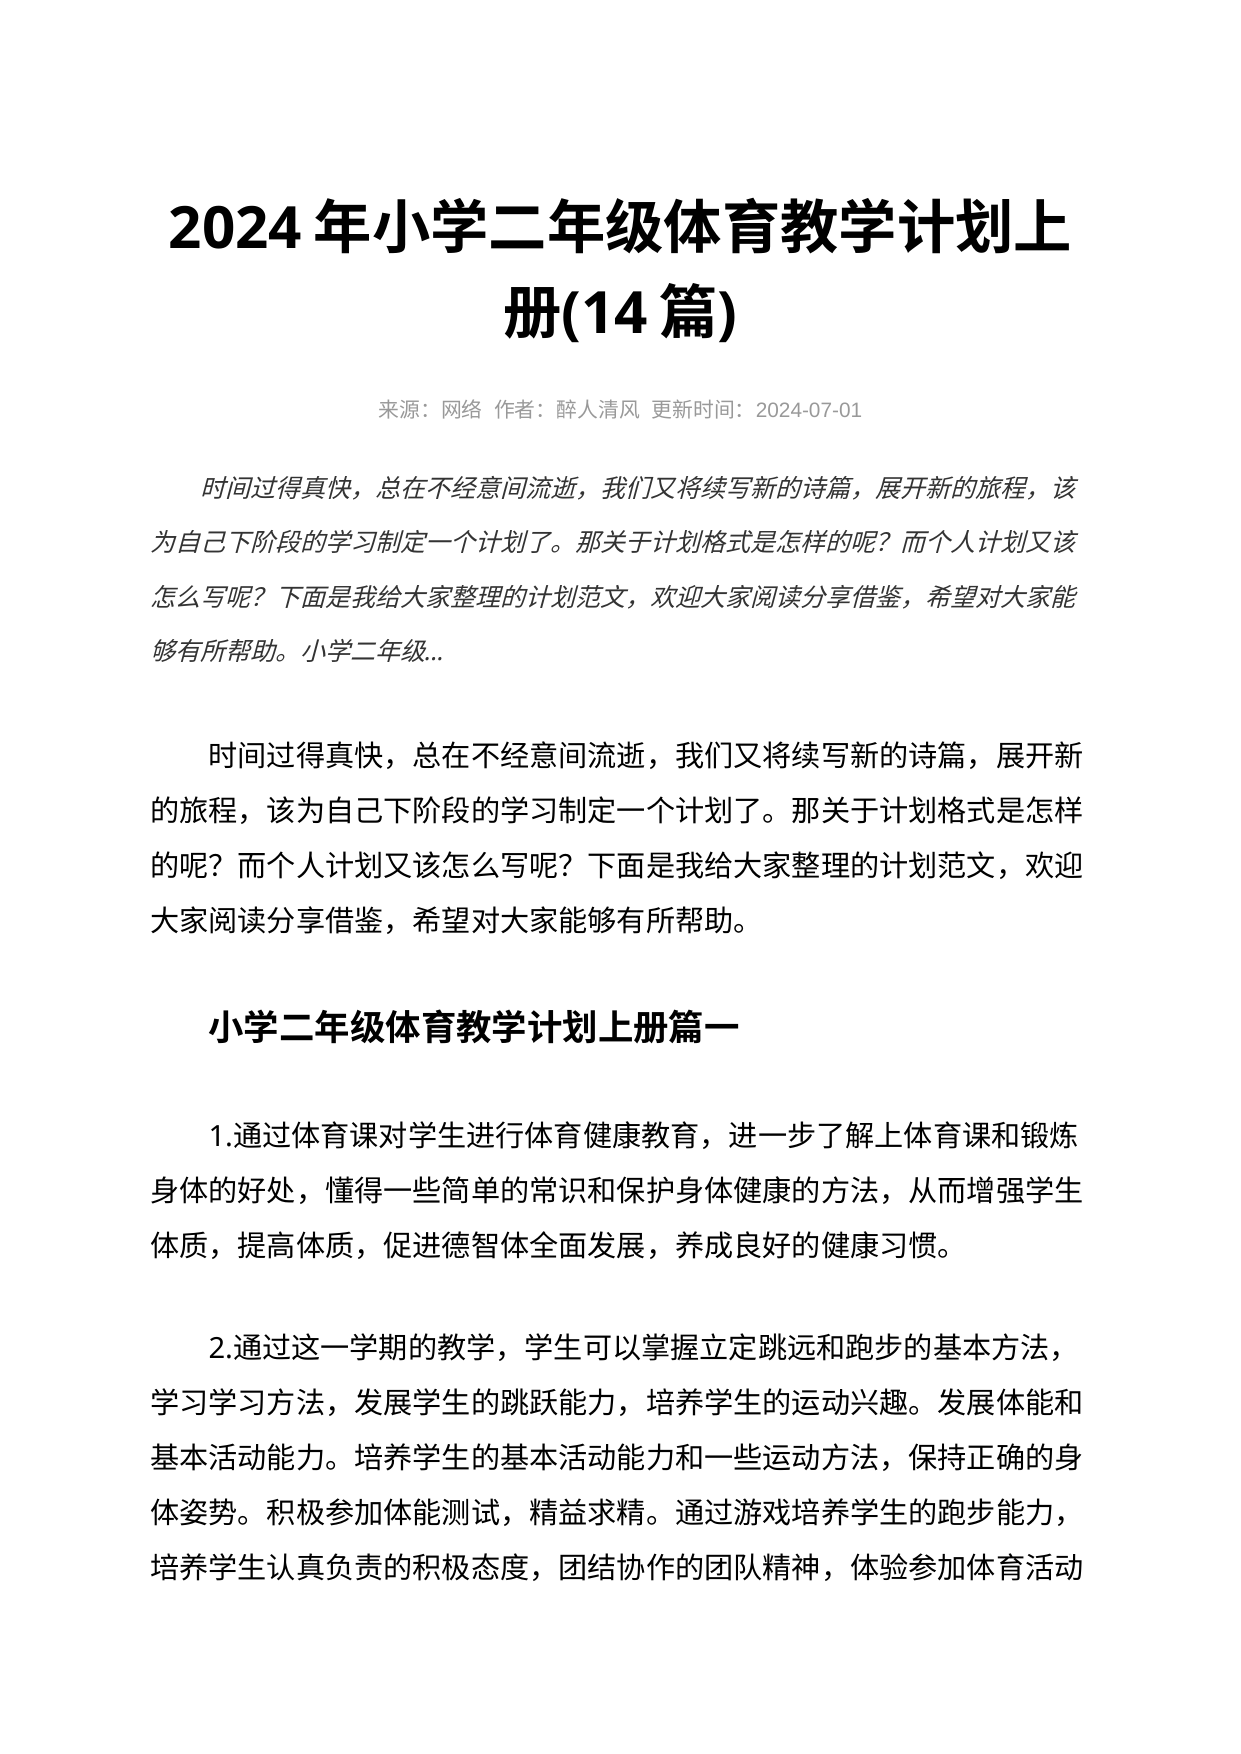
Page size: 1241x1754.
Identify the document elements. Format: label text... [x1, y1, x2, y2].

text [150, 1324, 1090, 1586]
subtitle 2024年小学二年级体育教学计划上册(14篇) [150, 181, 1090, 351]
text 时间过得真快，总在不经意间流逝，我们又将续写新的诗篇，展开新的旅程，该为自己下阶段的学习制定一个计划了。那关于计划格式是怎样的呢？而个人计划又该怎么写呢？下面是我给大家整理的计划范文，欢迎大家阅读分享借鉴，希望对大家能够有所帮助。小学二年级... [150, 468, 1090, 668]
text 时间过得真快，总在不经意间流逝，我们又将续写新的诗篇，展开新的旅程，该为自己下阶段的学习制定一个计划了。那关于计划格式是怎样的呢？而个人计划又该怎么写呢？下面是我给大家整理的计划范文，欢迎大家阅读分享借鉴，希望对大家能够有所帮助。 [150, 733, 1090, 940]
text 来源：网络 作者：醉人清风 更新时间：2024-07-01 [150, 398, 1090, 422]
text 1.通过体育课对学生进行体育健康教育，进一步了解上体育课和锻炼身体的好处，懂得一些简单的常识和保护身体健康的方法，从而增强学生体质，提高体质，促进德智体全面发展，养成良好的健康习惯。 [150, 1113, 1090, 1265]
text 小学二年级体育教学计划上册篇一 [150, 999, 1090, 1051]
